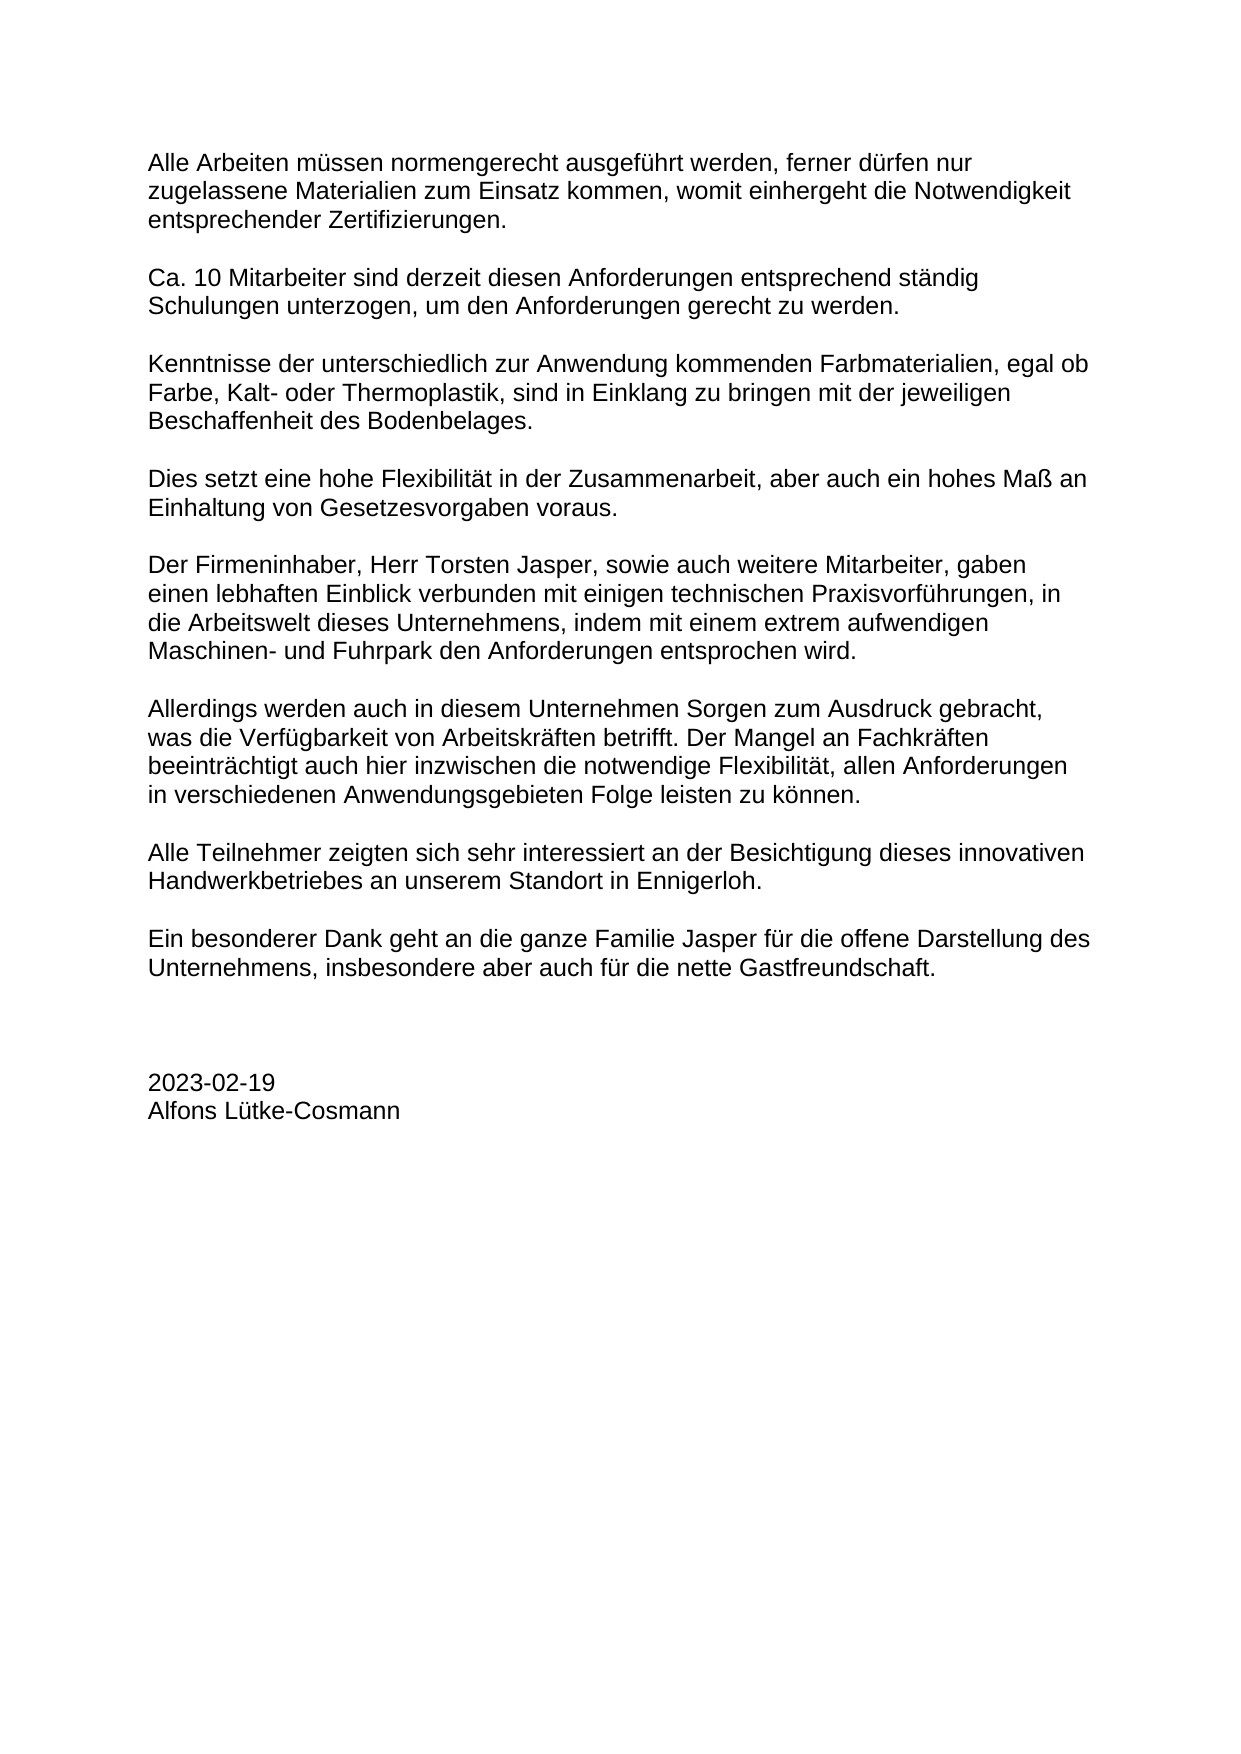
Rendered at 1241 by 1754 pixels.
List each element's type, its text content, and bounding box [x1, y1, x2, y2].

text Der Firmeninhaber, Herr Torsten Jasper, sowie auch weitere Mitarbeiter, gaben einen lebhaften Einblick verbunden mit einigen technischen Praxisvorführungen, in die Arbeitswelt dieses Unternehmens, indem mit einem extrem aufwendigen Maschinen- und Fuhrpark den Anforderungen entsprochen wird. [148, 550, 1093, 665]
text Dies setzt eine hohe Flexibilität in der Zusammenarbeit, aber auch ein hohes Maß an Einhaltung von Gesetzesvorgaben voraus. [148, 464, 1093, 521]
text Alfons Lütke-Cosmann [148, 1096, 1093, 1125]
text 2023-02-19 [148, 1068, 1093, 1096]
text Alle Teilnehmer zeigten sich sehr interessiert an der Besichtigung dieses innovativen Handwerkbetriebes an unserem Standort in Ennigerloh. [148, 838, 1093, 895]
text Alle Arbeiten müssen normengerecht ausgeführt werden, ferner dürfen nur zugelassene Materialien zum Einsatz kommen, womit einhergeht die Notwendigkeit entsprechender Zertifizierungen. [148, 148, 1093, 234]
text Kenntnisse der unterschiedlich zur Anwendung kommenden Farbmaterialien, egal ob Farbe, Kalt- oder Thermoplastik, sind in Einklang zu bringen mit der jeweiligen Beschaffenheit des Bodenbelages. [148, 349, 1093, 435]
text Ein besonderer Dank geht an die ganze Familie Jasper für die offene Darstellung des Unternehmens, insbesondere aber auch für die nette Gastfreundschaft. [148, 924, 1093, 981]
text Ca. 10 Mitarbeiter sind derzeit diesen Anforderungen entsprechend ständig Schulungen unterzogen, um den Anforderungen gerecht zu werden. [148, 263, 1093, 320]
text Allerdings werden auch in diesem Unternehmen Sorgen zum Ausdruck gebracht, was die Verfügbarkeit von Arbeitskräften betrifft. Der Mangel an Fachkräften beeinträchtigt auch hier inzwischen die notwendige Flexibilität, allen Anforderungen in verschiedenen Anwendungsgebieten Folge leisten zu können. [148, 694, 1093, 809]
